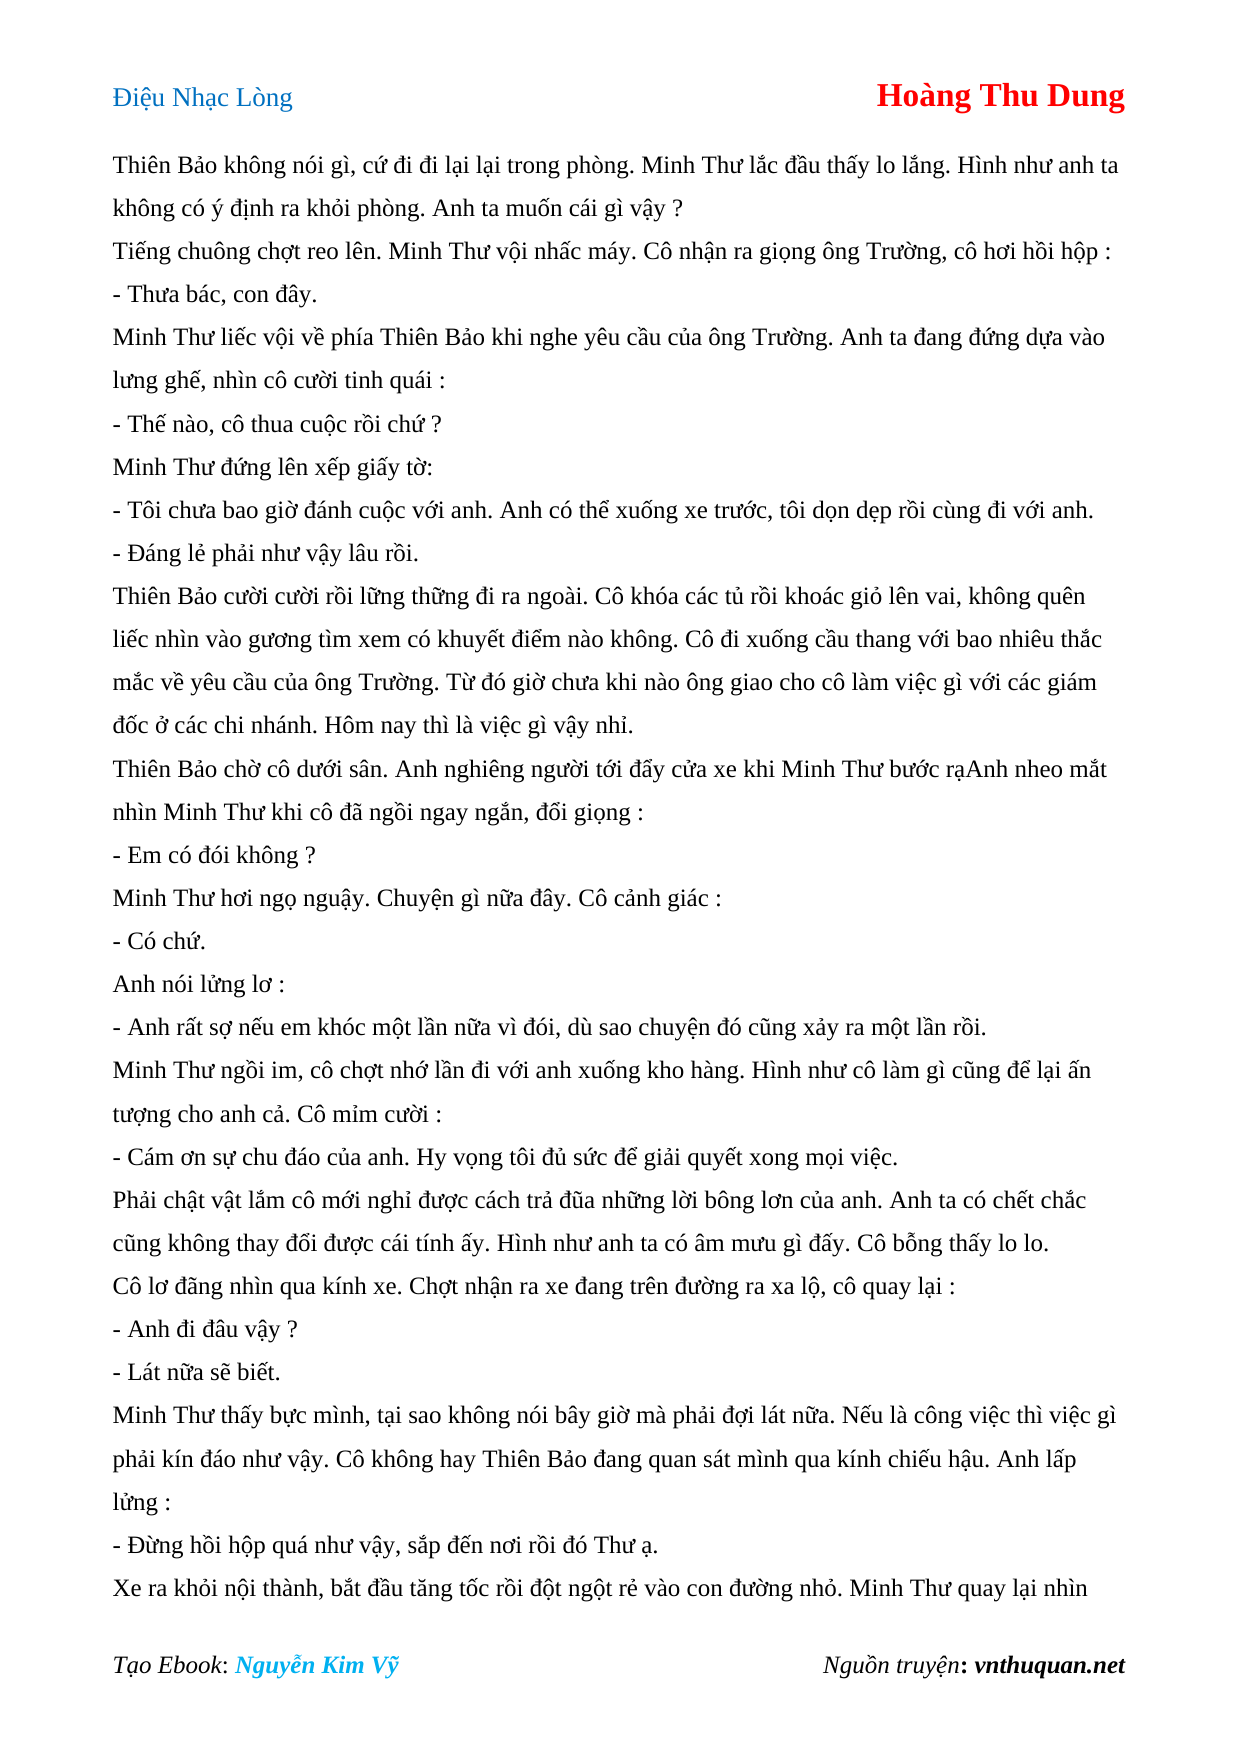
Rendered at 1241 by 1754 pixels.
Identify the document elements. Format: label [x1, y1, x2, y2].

text [112, 150, 1128, 1602]
